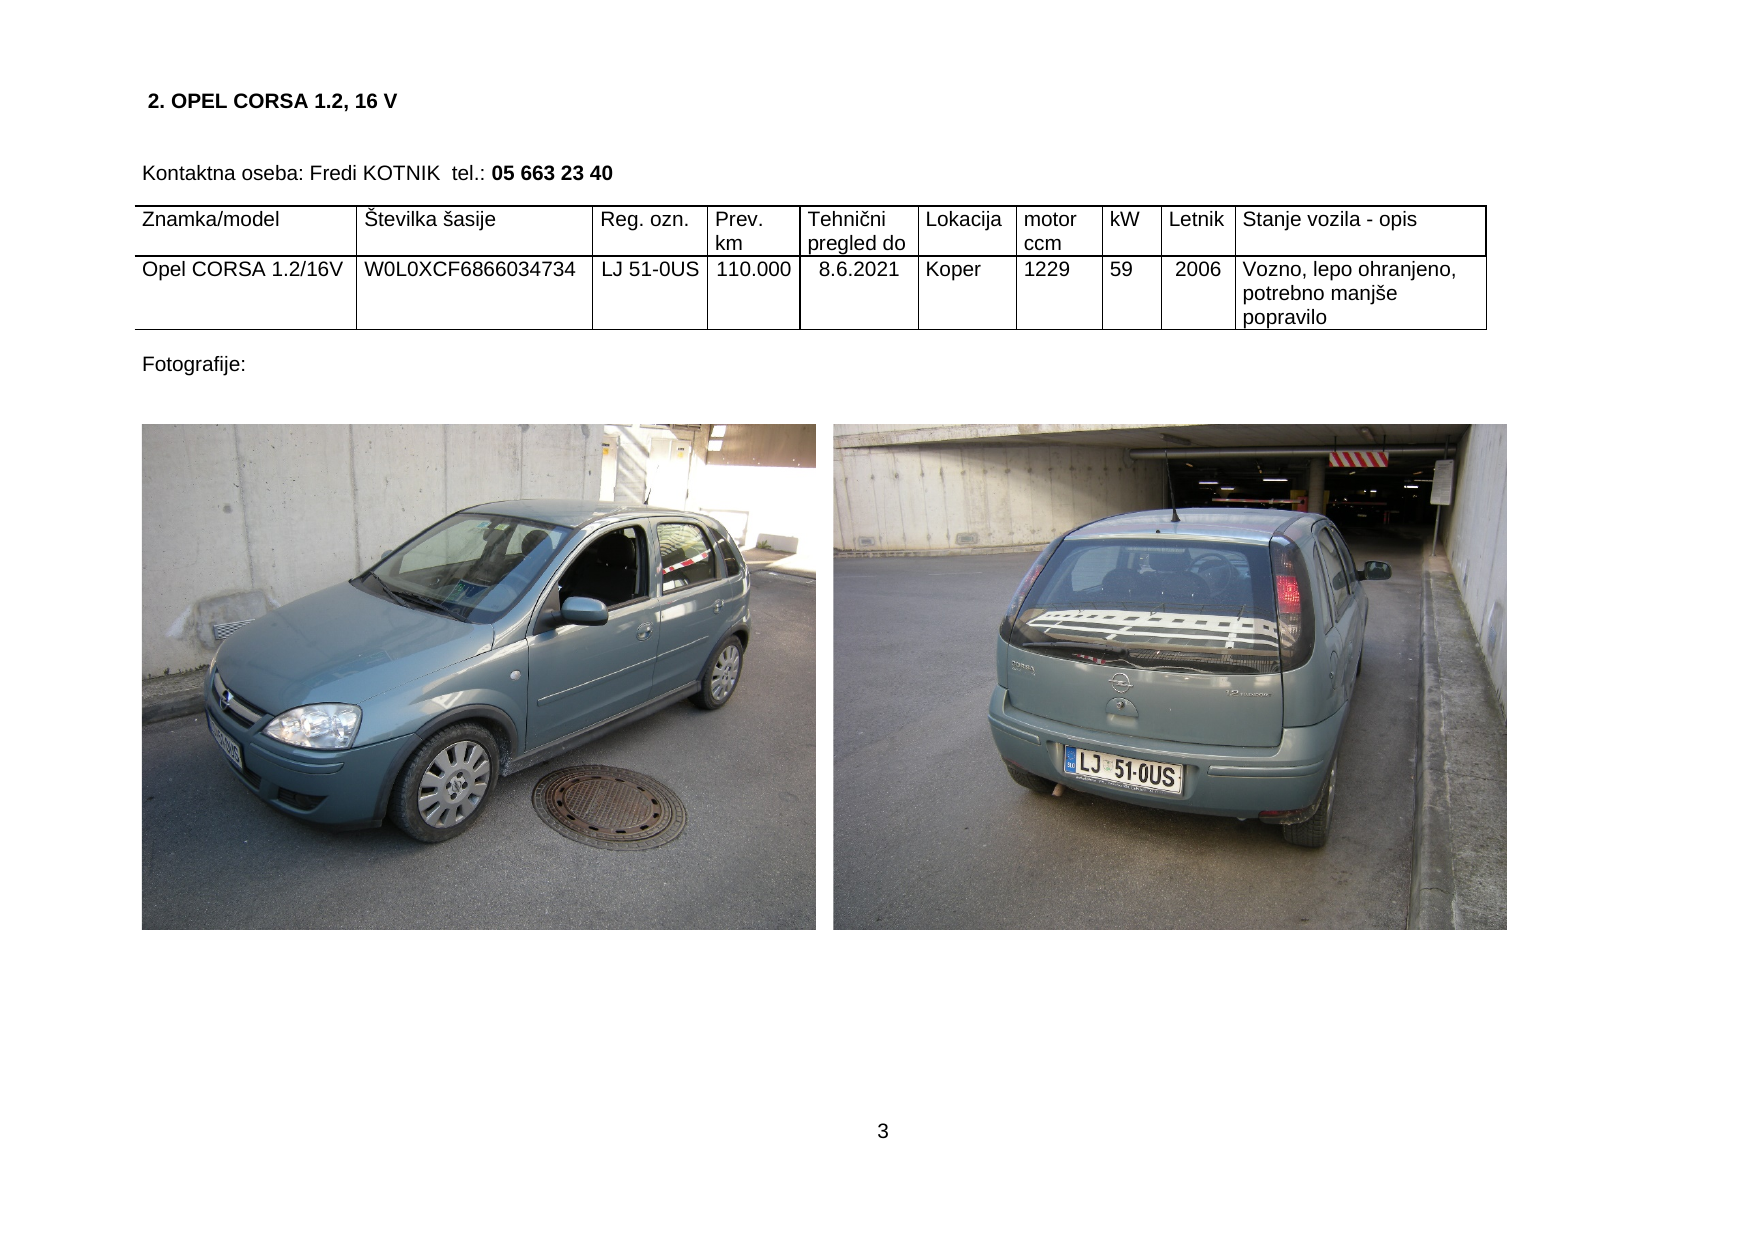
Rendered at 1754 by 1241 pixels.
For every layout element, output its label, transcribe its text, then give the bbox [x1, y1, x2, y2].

table_cell 8.6.2021 [801, 257, 918, 329]
text Kontaktna oseba: Fredi KOTNIK tel.: 05 663 23 40 [142, 161, 1624, 184]
table_header Številka šasije [357, 207, 592, 255]
table_cell LJ 51-0US [593, 257, 707, 329]
table_header Znamka/model [135, 207, 356, 255]
table_header Lokacija [919, 207, 1016, 255]
table_header kW [1103, 207, 1161, 255]
text Fotografije: [142, 352, 1624, 376]
table_cell 59 [1103, 257, 1161, 329]
table_header Stanje vozila - opis [1236, 207, 1485, 255]
picture [833, 424, 1507, 930]
table_header Prev. km [708, 207, 799, 255]
table_cell W0L0XCF6866034734 [357, 257, 592, 329]
table_header motor ccm [1017, 207, 1102, 255]
table_cell 2006 [1162, 257, 1235, 329]
table_cell Opel CORSA 1.2/16V [135, 257, 356, 329]
text 2. OPEL CORSA 1.2, 16 V [142, 89, 1624, 113]
table_cell Vozno, lepo ohranjeno, potrebno manjše popravilo [1236, 257, 1486, 329]
table_header Letnik [1162, 207, 1235, 255]
table_cell 110.000 [708, 257, 799, 329]
table_cell 1229 [1017, 257, 1102, 329]
table_cell Koper [919, 257, 1016, 329]
table_header Tehnični pregled do [801, 207, 918, 255]
picture [141, 424, 816, 930]
table_header Reg. ozn. [593, 207, 707, 255]
